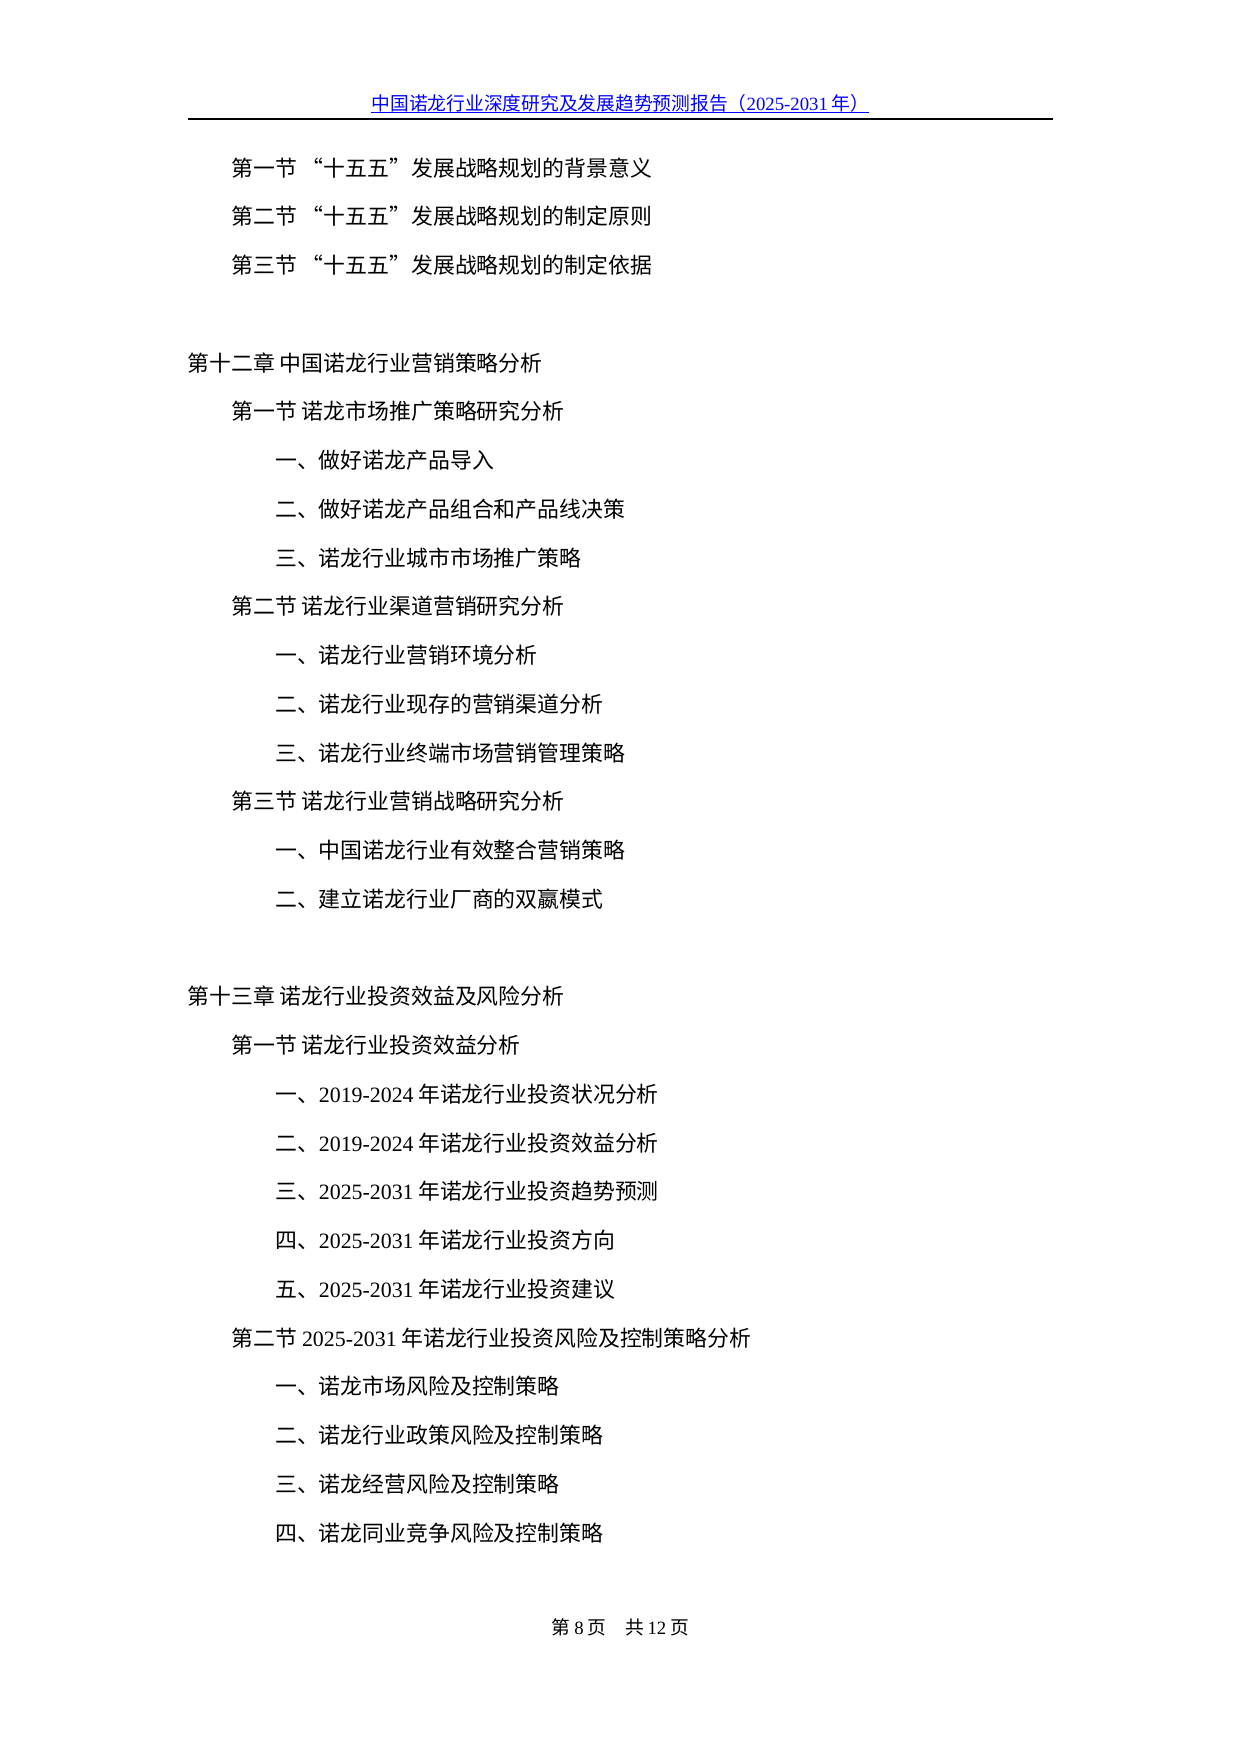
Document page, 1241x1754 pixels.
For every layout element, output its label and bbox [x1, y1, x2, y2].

text [187, 150, 1053, 1548]
